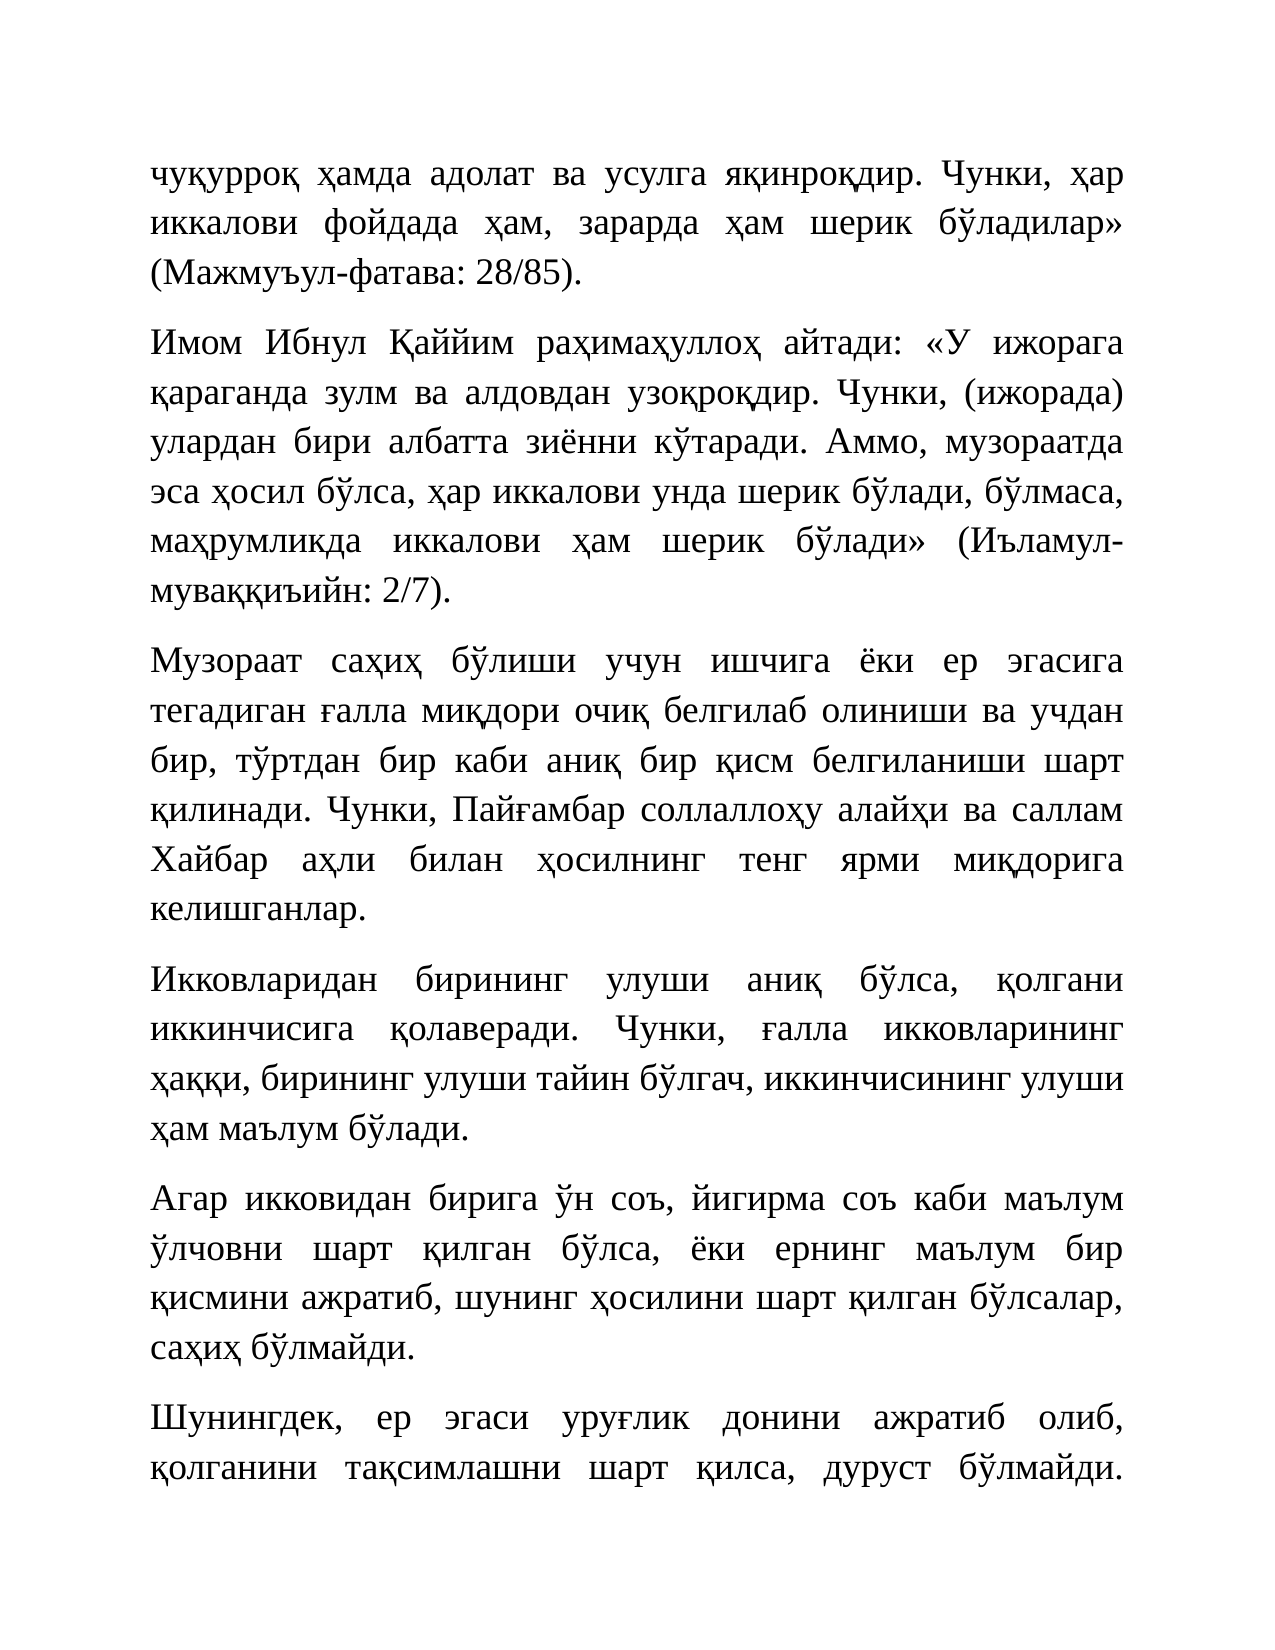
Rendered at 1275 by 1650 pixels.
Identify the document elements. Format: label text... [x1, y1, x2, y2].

text Имом Ибнул Қаййим раҳимаҳуллоҳ айтади: «У ижорага қараганда зулм ва алдовдан узоқроқдир. Чунки, (ижорада) улардан бири албатта зиённи кўтаради. Аммо, музораатда эса ҳосил бўлса, ҳар иккалови унда шерик бўлади, бўлмаса, маҳрумликда иккалови ҳам шерик бўлади» (Иъламул-муваққиъийн: 2/7). [150, 319, 1125, 611]
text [150, 1394, 1125, 1487]
text Агар икковидан бирига ўн соъ, йигирма соъ каби маълум ўлчовни шарт қилган бўлса, ёки ернинг маълум бир қисмини ажратиб, шунинг ҳосилини шарт қилган бўлсалар, саҳиҳ бўлмайди. [150, 1175, 1125, 1367]
text Музораат саҳиҳ бўлиши учун ишчига ёки ер эгасига тегадиган ғалла миқдори очиқ белгилаб олиниши ва учдан бир, тўртдан бир каби аниқ бир қисм белгиланиши шарт қилинади. Чунки, Пайғамбар соллаллоҳу алайҳи ва саллам Хайбар аҳли билан ҳосилнинг тенг ярми миқдорига келишганлар. [150, 638, 1125, 929]
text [150, 150, 1125, 292]
text Икковларидан бирининг улуши аниқ бўлса, қолгани иккинчисига қолаверади. Чунки, ғалла икковларининг ҳаққи, бирининг улуши тайин бўлгач, иккинчисининг улуши ҳам маълум бўлади. [150, 956, 1125, 1148]
